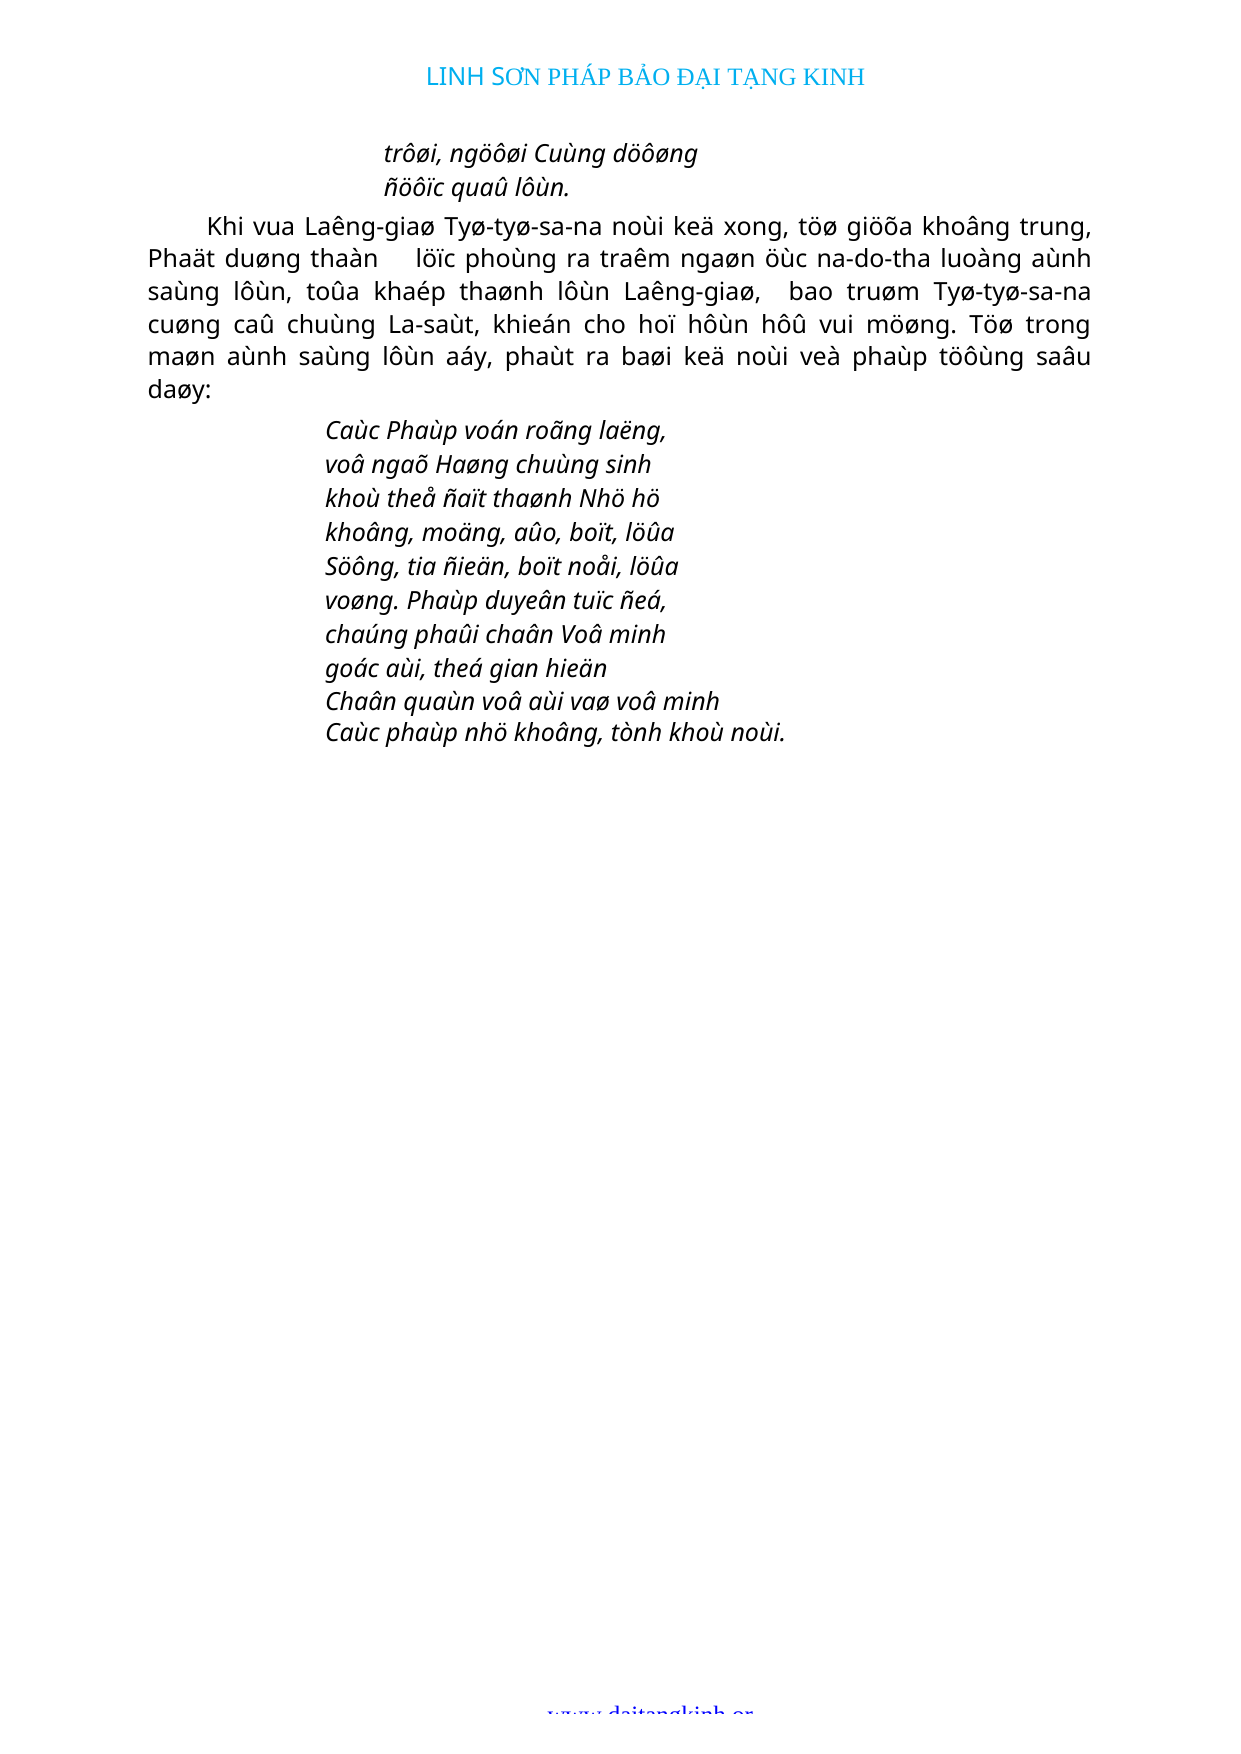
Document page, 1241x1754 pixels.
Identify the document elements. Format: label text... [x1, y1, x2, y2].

text Caùc phaùp nhö khoâng, tònh khoù noùi. [325, 716, 1105, 748]
text Khi vua Laêng-giaø Tyø-tyø-sa-na noùi keä xong, töø giöõa khoâng trung, Phaät duøng thaàn löïc phoùng ra traêm ngaøn öùc na-do-tha luoàng aùnh saùng lôùn, toûa khaép thaønh lôùn Laêng-giaø, bao truøm Tyø-tyø-sa-na cuøng caû chuùng La-saùt, khieán cho hoï hôùn hôû vui möøng. Töø trong maøn aùnh saùng lôùn aáy, phaùt ra baøi keä noùi veà phaùp töôùng saâu daøy: [147, 209, 1093, 406]
text Caùc Phaùp voán roãng laëng, voâ ngaõ Haøng chuùng sinh khoù theå ñaït thaønh Nhö hö khoâng, moäng, aûo, boït, löûa Söông, tia ñieän, boït noåi, löûa voøng. Phaùp duyeân tuïc ñeá, chaúng phaûi chaân Voâ minh goác aùi, theá gian hieän [325, 412, 706, 685]
text Chaân quaùn voâ aùi vaø voâ minh [325, 685, 1105, 716]
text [384, 135, 706, 203]
